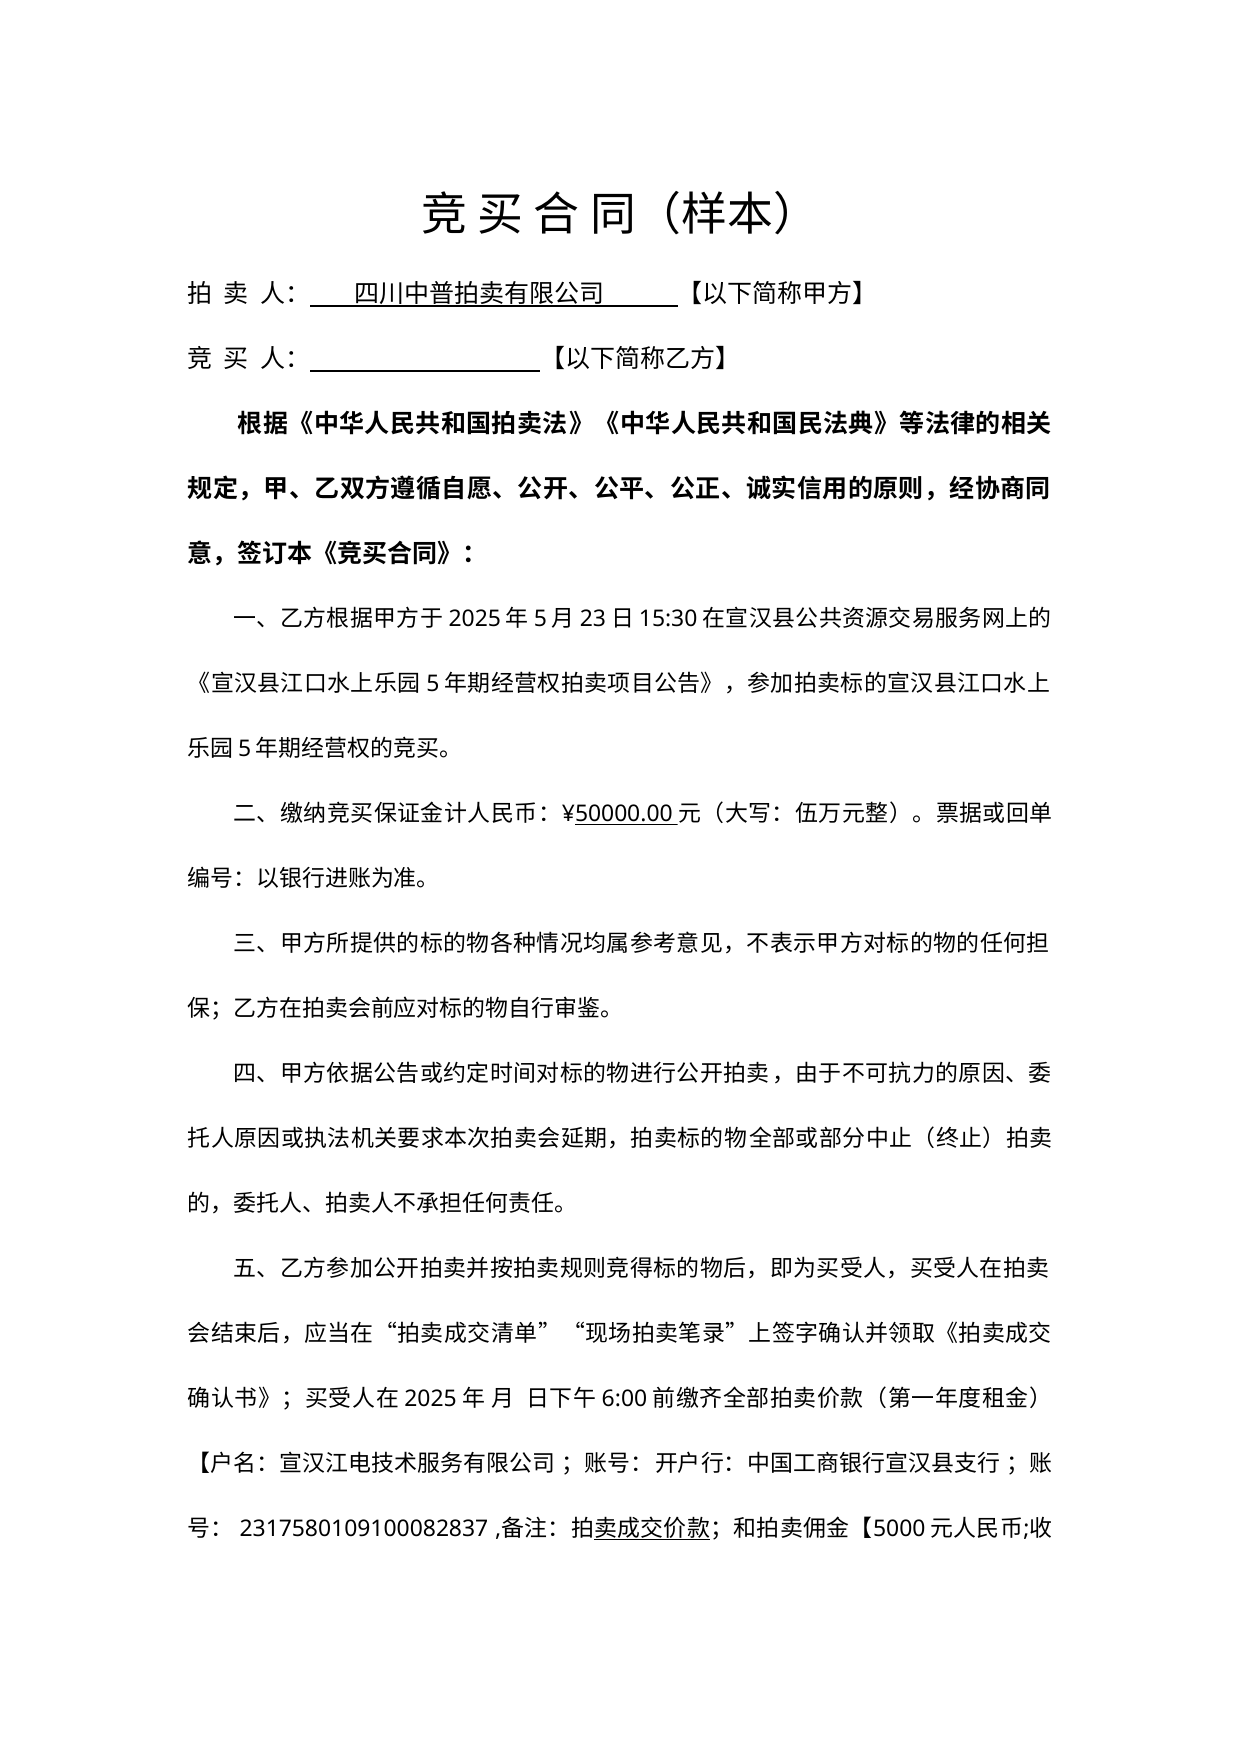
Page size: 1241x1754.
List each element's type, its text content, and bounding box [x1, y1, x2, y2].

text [187, 1234, 1053, 1559]
text 四、甲方依据公告或约定时间对标的物进行公开拍卖，由于不可抗力的原因、委托人原因或执法机关要求本次拍卖会延期，拍卖标的物全部或部分中止（终止）拍卖的，委托人、拍卖人不承担任何责任。 [187, 1039, 1053, 1234]
text 根据《中华人民共和国拍卖法》《中华人民共和国民法典》等法律的相关规定，甲、乙双方遵循自愿、公开、公平、公正、诚实信用的原则，经协商同意，签订本《竞买合同》： [187, 389, 1053, 584]
text 竞 买 人： 【以下简称乙方】 [187, 324, 1053, 389]
text 二、缴纳竞买保证金计人民币：¥50000.00元（大写：伍万元整）。票据或回单编号：以银行进账为准。 [187, 779, 1053, 909]
text 一、乙方根据甲方于2025年5月23日15:30在宣汉县公共资源交易服务网上的《宣汉县江口水上乐园5年期经营权拍卖项目公告》，参加拍卖标的宣汉县江口水上乐园5年期经营权的竞买。 [187, 584, 1053, 779]
text 三、甲方所提供的标的物各种情况均属参考意见，不表示甲方对标的物的任何担保；乙方在拍卖会前应对标的物自行审鉴。 [187, 909, 1053, 1039]
text 竞 买 合 同（样本） [187, 162, 1053, 259]
text 拍 卖 人： 四川中普拍卖有限公司 【以下简称甲方】 [187, 259, 1053, 324]
